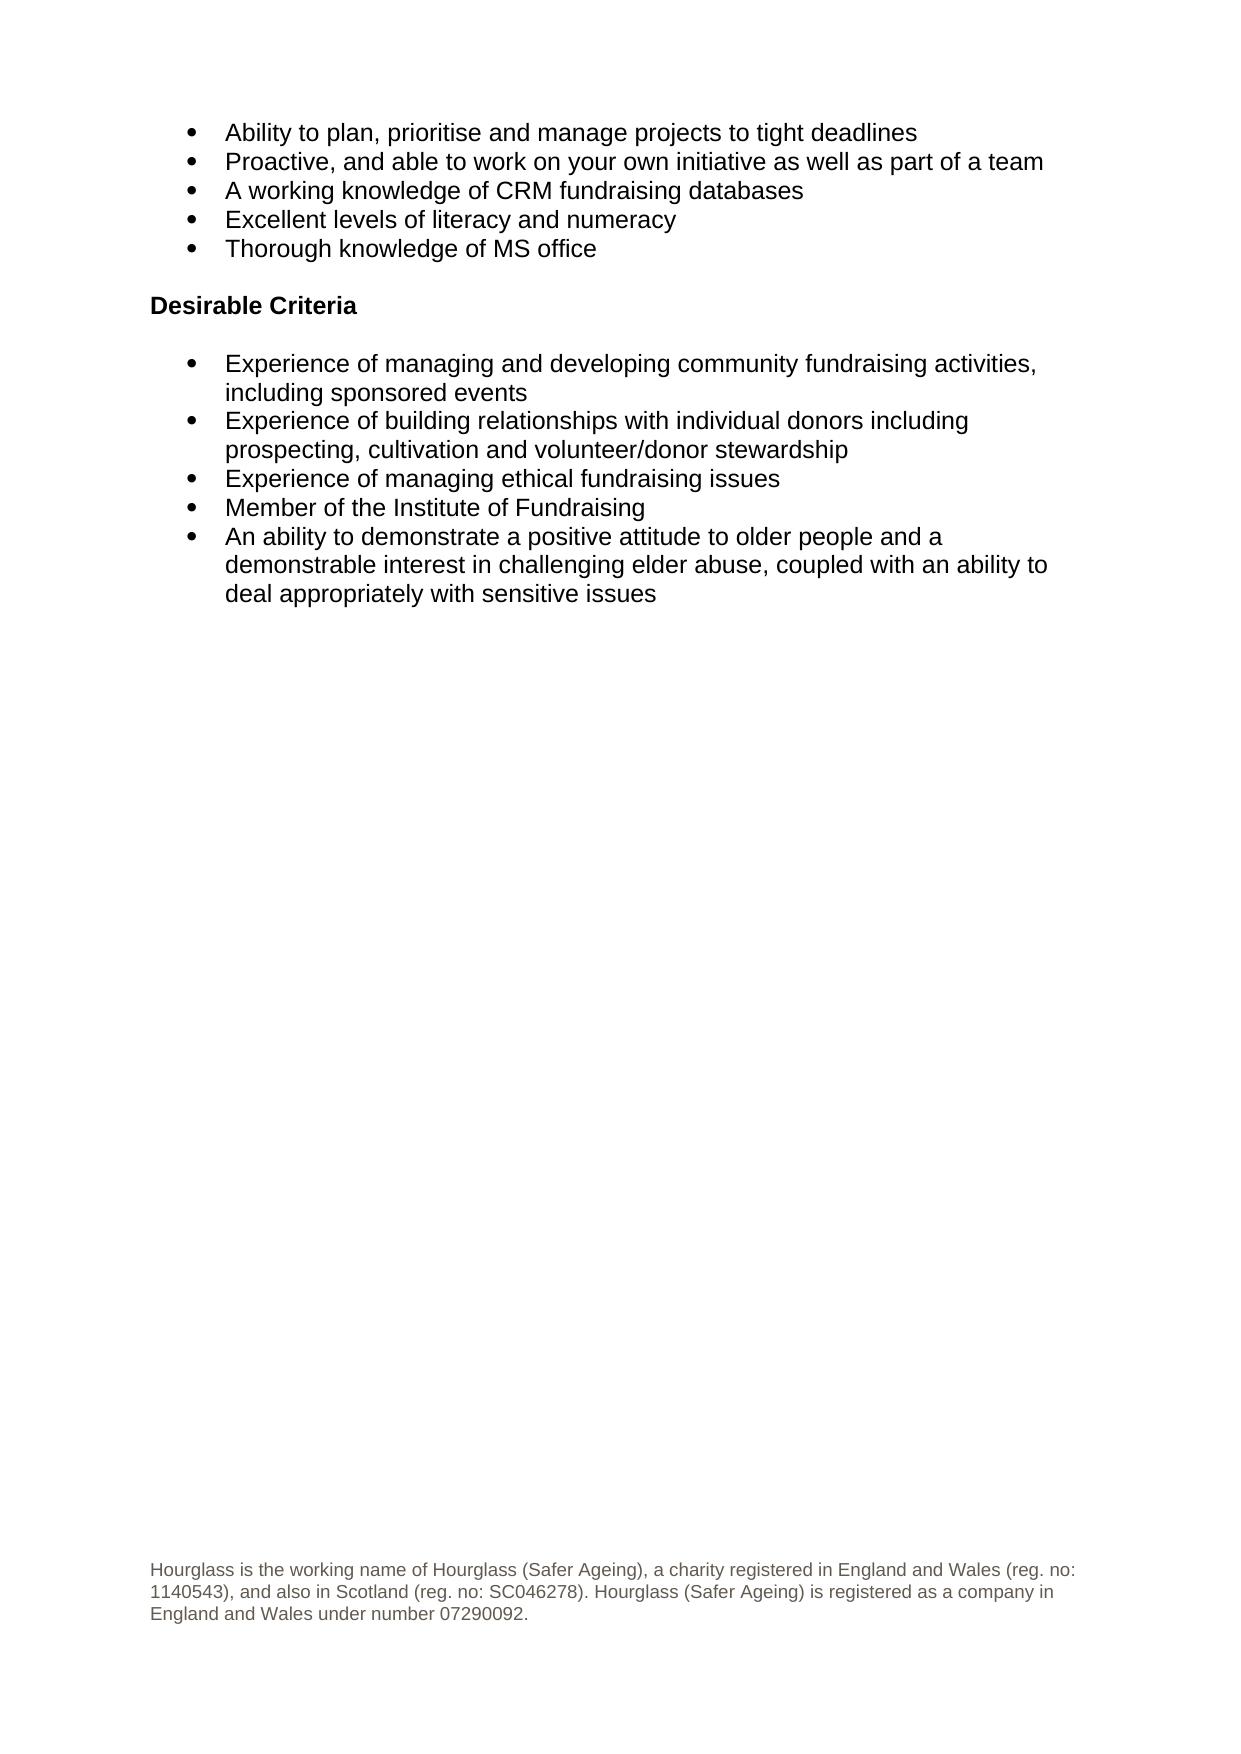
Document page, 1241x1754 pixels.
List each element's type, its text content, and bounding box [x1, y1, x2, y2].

list Proactive, and able to work on your own initiative as well as part of a team [187, 147, 1090, 176]
text Desirable Criteria [150, 291, 1090, 320]
list Experience of managing ethical fundraising issues [187, 464, 1090, 493]
list Experience of building relationships with individual donors including prospecting, cultivation and volunteer/donor stewardship [187, 406, 1090, 464]
list A working knowledge of CRM fundraising databases [187, 176, 1090, 205]
list Thorough knowledge of MS office [187, 233, 1090, 262]
list An ability to demonstrate a positive attitude to older people and a demonstrable interest in challenging elder abuse, coupled with an ability to deal appropriately with sensitive issues [187, 522, 1090, 608]
list Member of the Institute of Fundraising [187, 493, 1090, 522]
list Ability to plan, prioritise and manage projects to tight deadlines [187, 118, 1090, 147]
list Excellent levels of literacy and numeracy [187, 205, 1090, 233]
list Experience of managing and developing community fundraising activities, including sponsored events [187, 349, 1090, 406]
